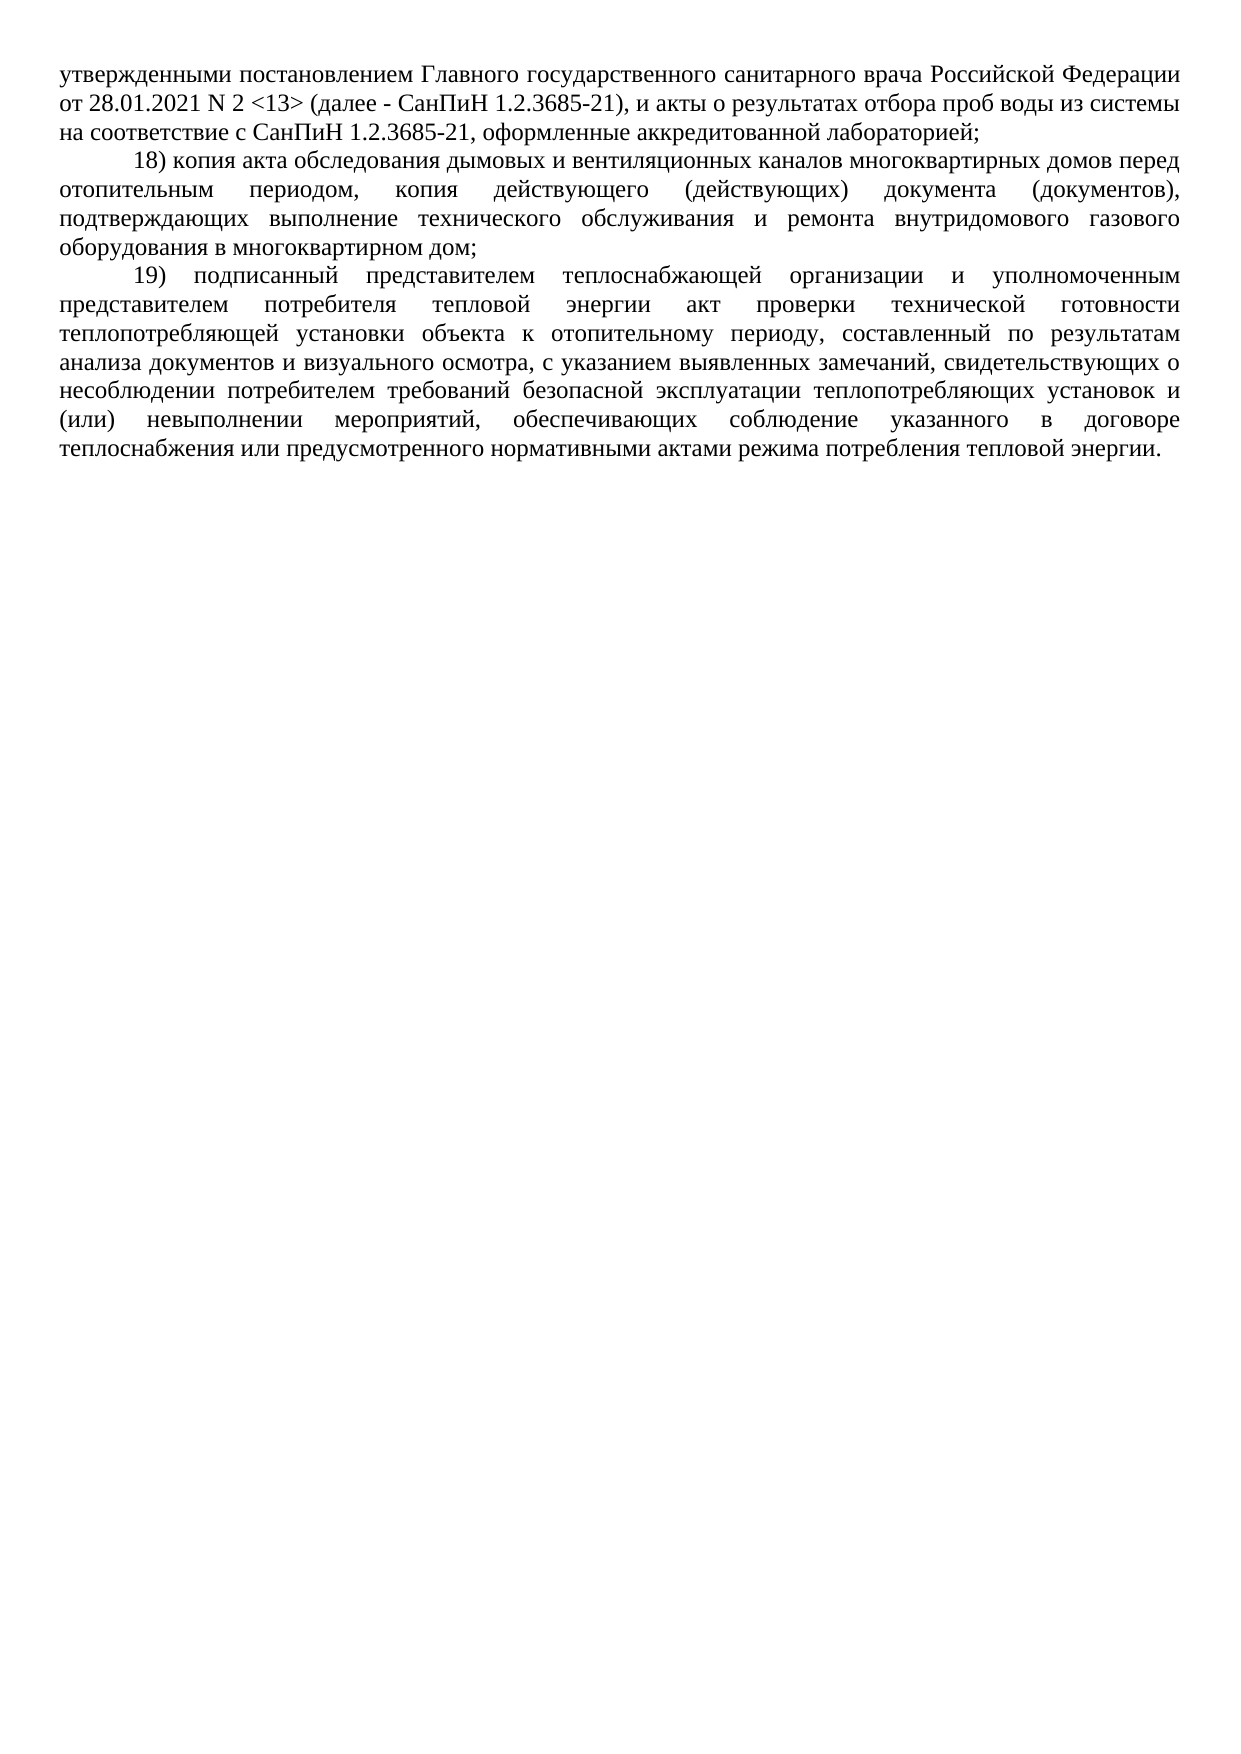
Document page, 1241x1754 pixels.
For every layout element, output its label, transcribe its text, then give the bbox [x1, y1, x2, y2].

text 18) копия акта обследования дымовых и вентиляционных каналов многоквартирных домов перед отопительным периодом, копия действующего (действующих) документа (документов), подтверждающих выполнение технического обслуживания и ремонта внутридомового газового оборудования в многоквартирном дом; [59, 145, 1181, 260]
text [59, 59, 1181, 145]
text 19) подписанный представителем теплоснабжающей организации и уполномоченным представителем потребителя тепловой энергии акт проверки технической готовности теплопотребляющей установки объекта к отопительному периоду, составленный по результатам анализа документов и визуального осмотра, с указанием выявленных замечаний, свидетельствующих о несоблюдении потребителем требований безопасной эксплуатации теплопотребляющих установок и (или) невыполнении мероприятий, обеспечивающих соблюдение указанного в договоре теплоснабжения или предусмотренного нормативными актами режима потребления тепловой энергии. [59, 260, 1181, 462]
